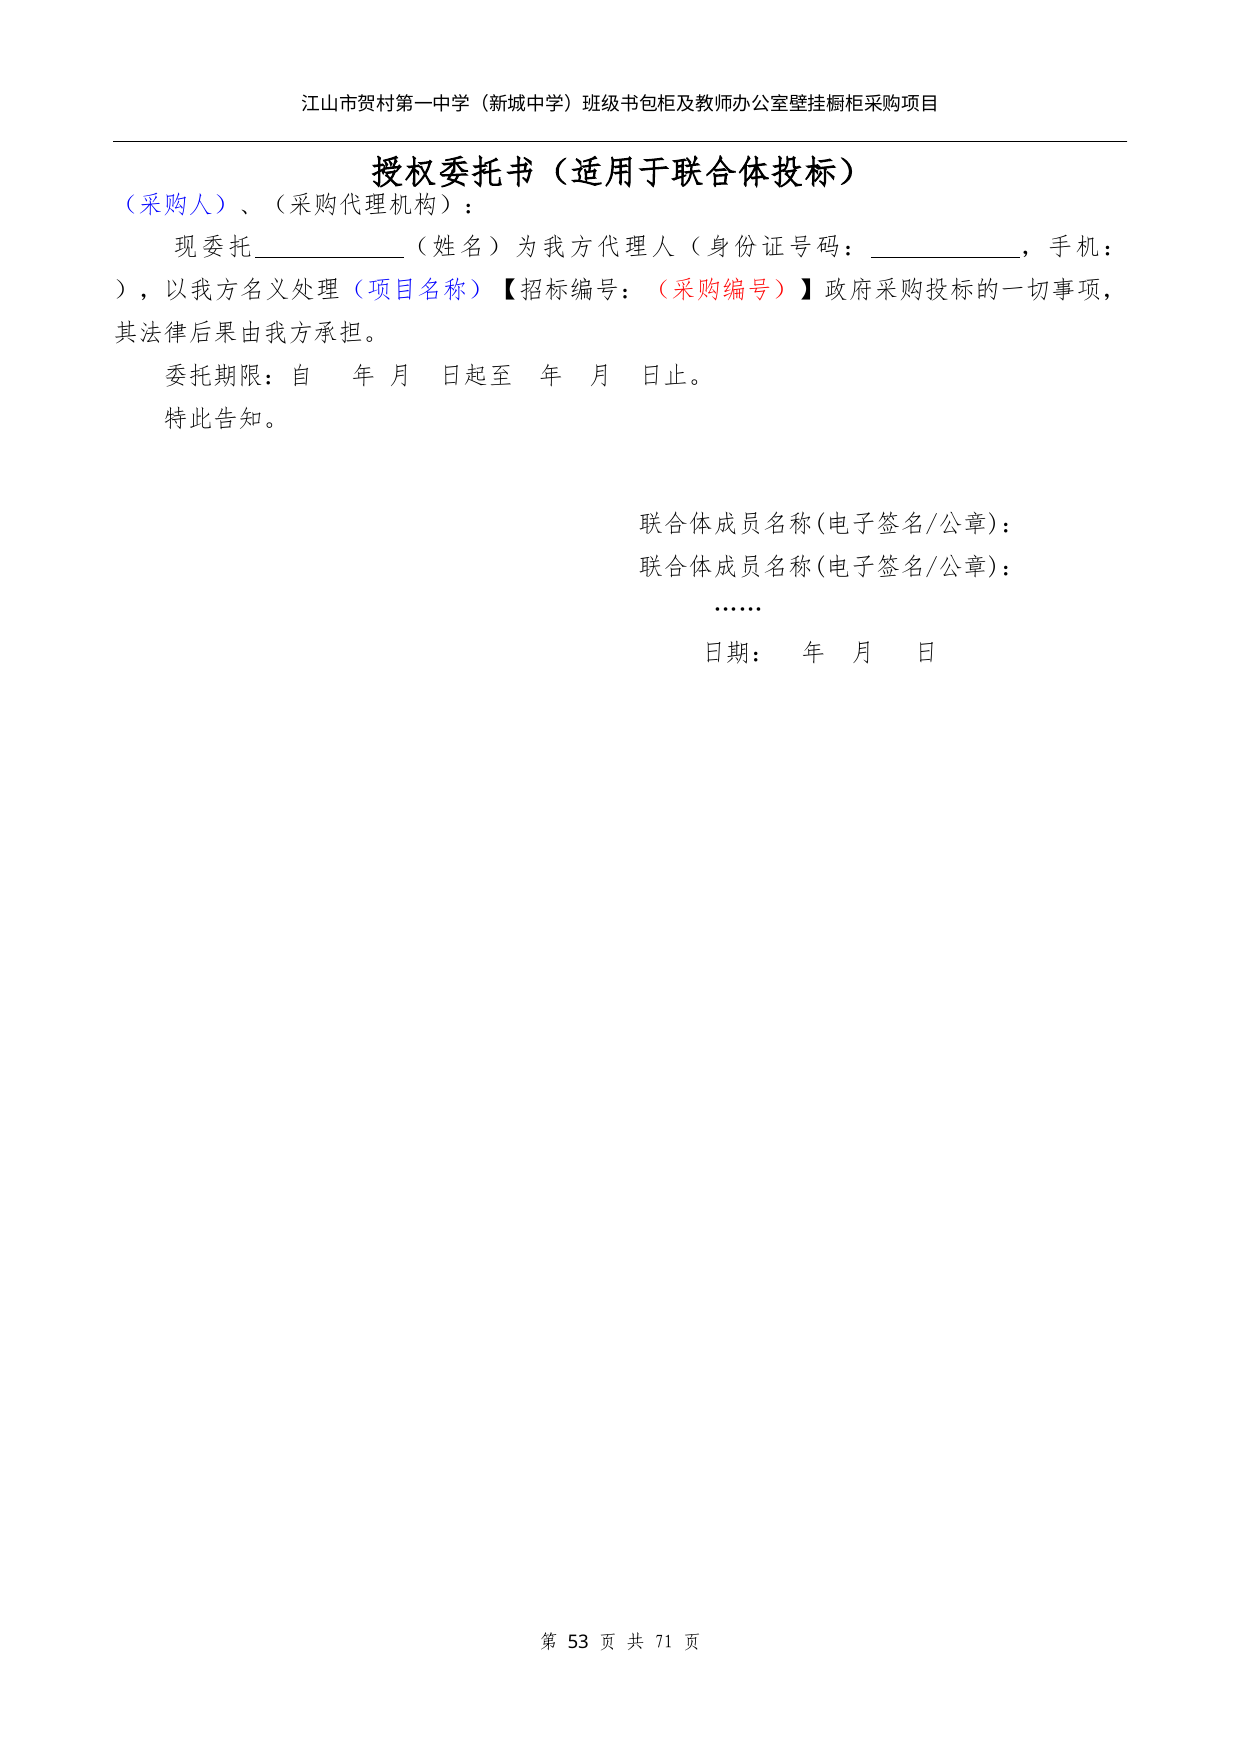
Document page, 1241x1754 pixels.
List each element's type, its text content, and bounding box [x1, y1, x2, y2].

text 委托期限：自 年 月 日起至 年 月 日止。 [113, 359, 1127, 388]
text 授权委托书（适用于联合体投标） [113, 150, 1127, 188]
text 联合体成员名称(电子签名/公章)： [113, 551, 1127, 579]
text 联合体成员名称(电子签名/公章)： [113, 508, 1127, 536]
text 特此告知。 [113, 402, 1127, 431]
text …… [113, 593, 1127, 622]
text （采购人）、（采购代理机构）： [113, 188, 1127, 217]
text 日期： 年 月 日 [113, 636, 1127, 665]
text 现委托 （姓名）为我方代理人（身份证号码： ，手机： ），以我方名义处理（项目名称）【招标编号：（采购编号）】政府采购投标的一切事项，其法律后果由我方承担。 [113, 231, 1127, 345]
